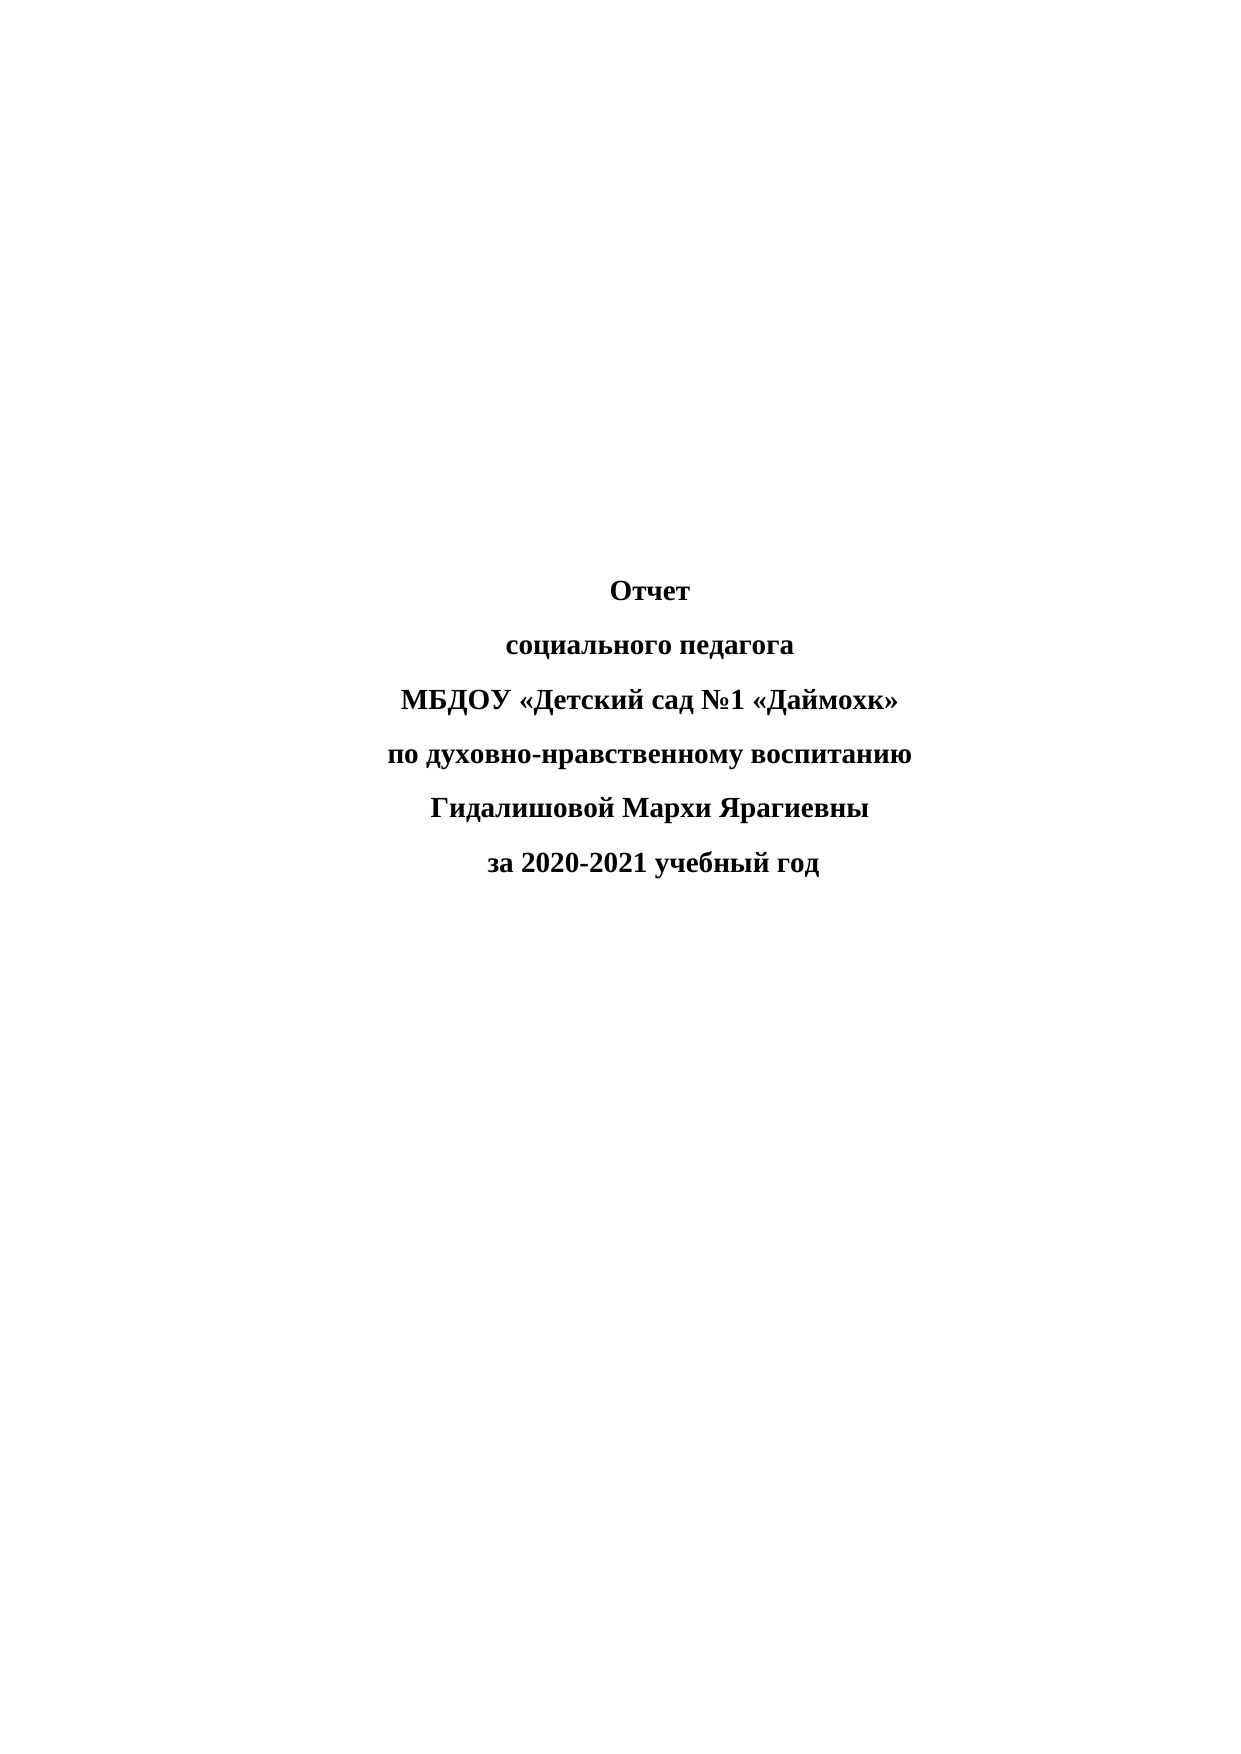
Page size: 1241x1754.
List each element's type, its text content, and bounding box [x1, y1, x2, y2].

text Отчет [118, 573, 1181, 607]
text Гидалишовой Мархи Ярагиевны [118, 791, 1181, 824]
text социального педагога [118, 627, 1181, 661]
text МБДОУ «Детский сад №1 «Даймохк» [118, 682, 1181, 715]
text за 2020-2021 учебный год [118, 845, 1181, 878]
text по духовно-нравственному воспитанию [118, 736, 1181, 770]
